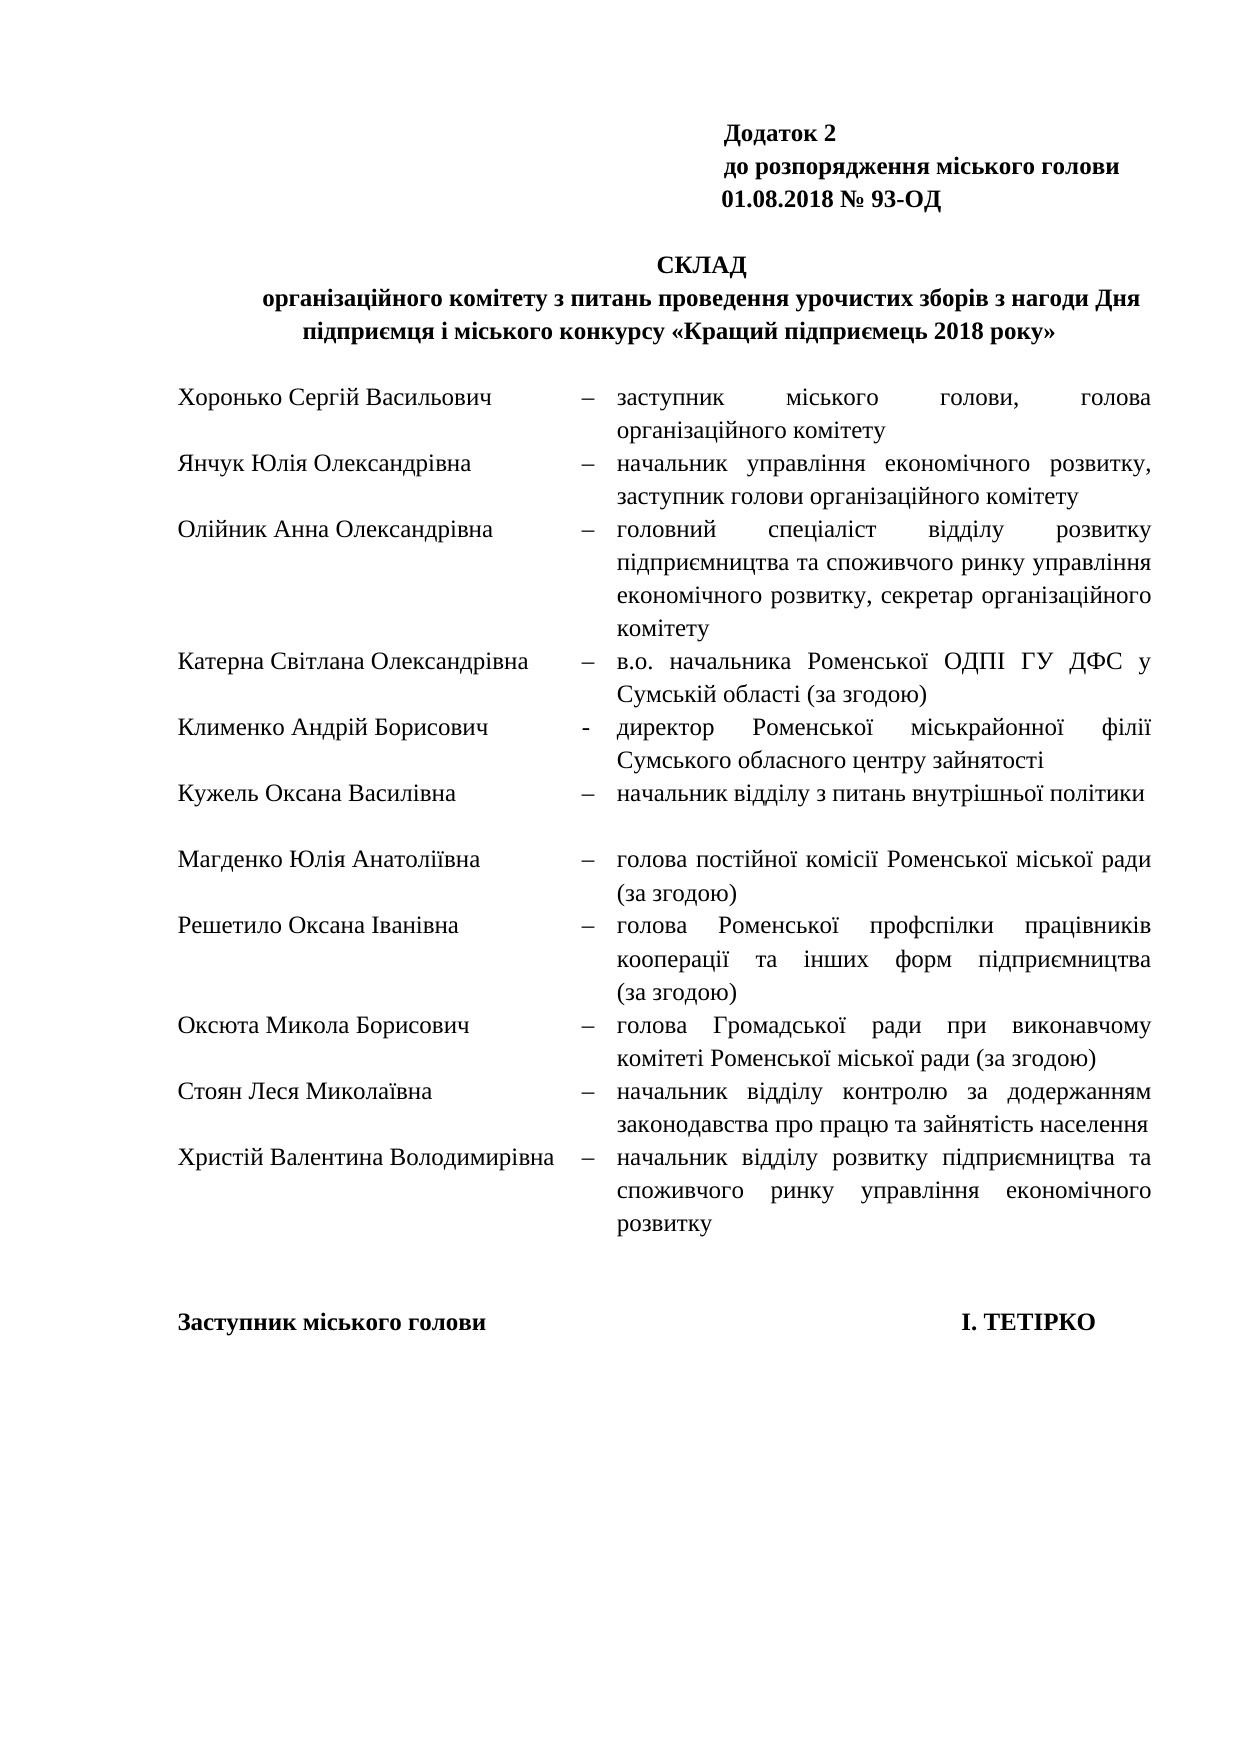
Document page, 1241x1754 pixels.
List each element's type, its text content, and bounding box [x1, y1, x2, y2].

table_cell директор Роменської міськрайонної філії Сумського обласного центру зайнятості [605, 713, 1163, 778]
table_cell Оксюта Микола Борисович [166, 1010, 570, 1076]
table_cell Решетило Оксана Іванівна [166, 911, 570, 1010]
table_header заступник міського голови, голова організаційного комітету [605, 382, 1163, 448]
text до розпорядження міського голови [177, 151, 1181, 180]
text Додаток 2 [177, 118, 1181, 147]
text СКЛАД [177, 250, 1181, 279]
table_cell голова Роменської профспілки працівників кооперації та інших форм підприємництва (за згодою) [605, 911, 1163, 1010]
text організаційного комітету з питань проведення урочистих зборів з нагоди Дня підприємця і міського конкурсу «Кращий підприємець 2018 року» [177, 283, 1181, 345]
table_cell начальник відділу з питань внутрішньої політики [605, 779, 1163, 844]
table_cell голова Громадської ради при виконавчому комітеті Роменської міської ради (за згодою) [605, 1010, 1163, 1076]
text Заступник міського голови І. ТЕТІРКО [177, 1307, 1181, 1336]
table_cell - [570, 713, 605, 778]
table_cell голова постійної комісії Роменської міської ради (за згодою) [605, 845, 1163, 911]
table_cell начальник відділу контролю за додержанням законодавства про працю та зайнятість населення [605, 1076, 1163, 1142]
table_cell – [570, 514, 605, 646]
table_cell – [570, 448, 605, 514]
table_cell Клименко Андрій Борисович [166, 713, 570, 778]
table_cell Стоян Леся Миколаївна [166, 1076, 570, 1142]
table_cell Катерна Світлана Олександрівна [166, 646, 570, 712]
table_cell головний спеціаліст відділу розвитку підприємництва та споживчого ринку управління економічного розвитку, секретар організаційного комітету [605, 514, 1163, 646]
table_cell – [570, 1142, 605, 1241]
table_cell Кужель Оксана Василівна [166, 779, 570, 844]
table_cell – [570, 779, 605, 844]
table_cell – [570, 1010, 605, 1076]
table_cell Магденко Юлія Анатоліївна [166, 845, 570, 911]
table_cell Олійник Анна Олександрівна [166, 514, 570, 646]
table_cell в.о. начальника Роменської ОДПІ ГУ ДФС у Сумській області (за згодою) [605, 646, 1163, 712]
table_cell – [570, 1076, 605, 1142]
table_cell Янчук Юлія Олександрівна [166, 448, 570, 514]
table_cell начальник управління економічного розвитку, заступник голови організаційного комітету [605, 448, 1163, 514]
table_cell Христій Валентина Володимирівна [166, 1142, 570, 1241]
text 01.08.2018 № 93-ОД [177, 184, 1181, 213]
table_cell – [570, 845, 605, 911]
table_cell – [570, 646, 605, 712]
table_header – [570, 382, 605, 448]
table_header Хоронько Сергій Васильович [166, 382, 570, 448]
table_cell начальник відділу розвитку підприємництва та споживчого ринку управління економічного розвитку [605, 1142, 1163, 1241]
table_cell – [570, 911, 605, 1010]
